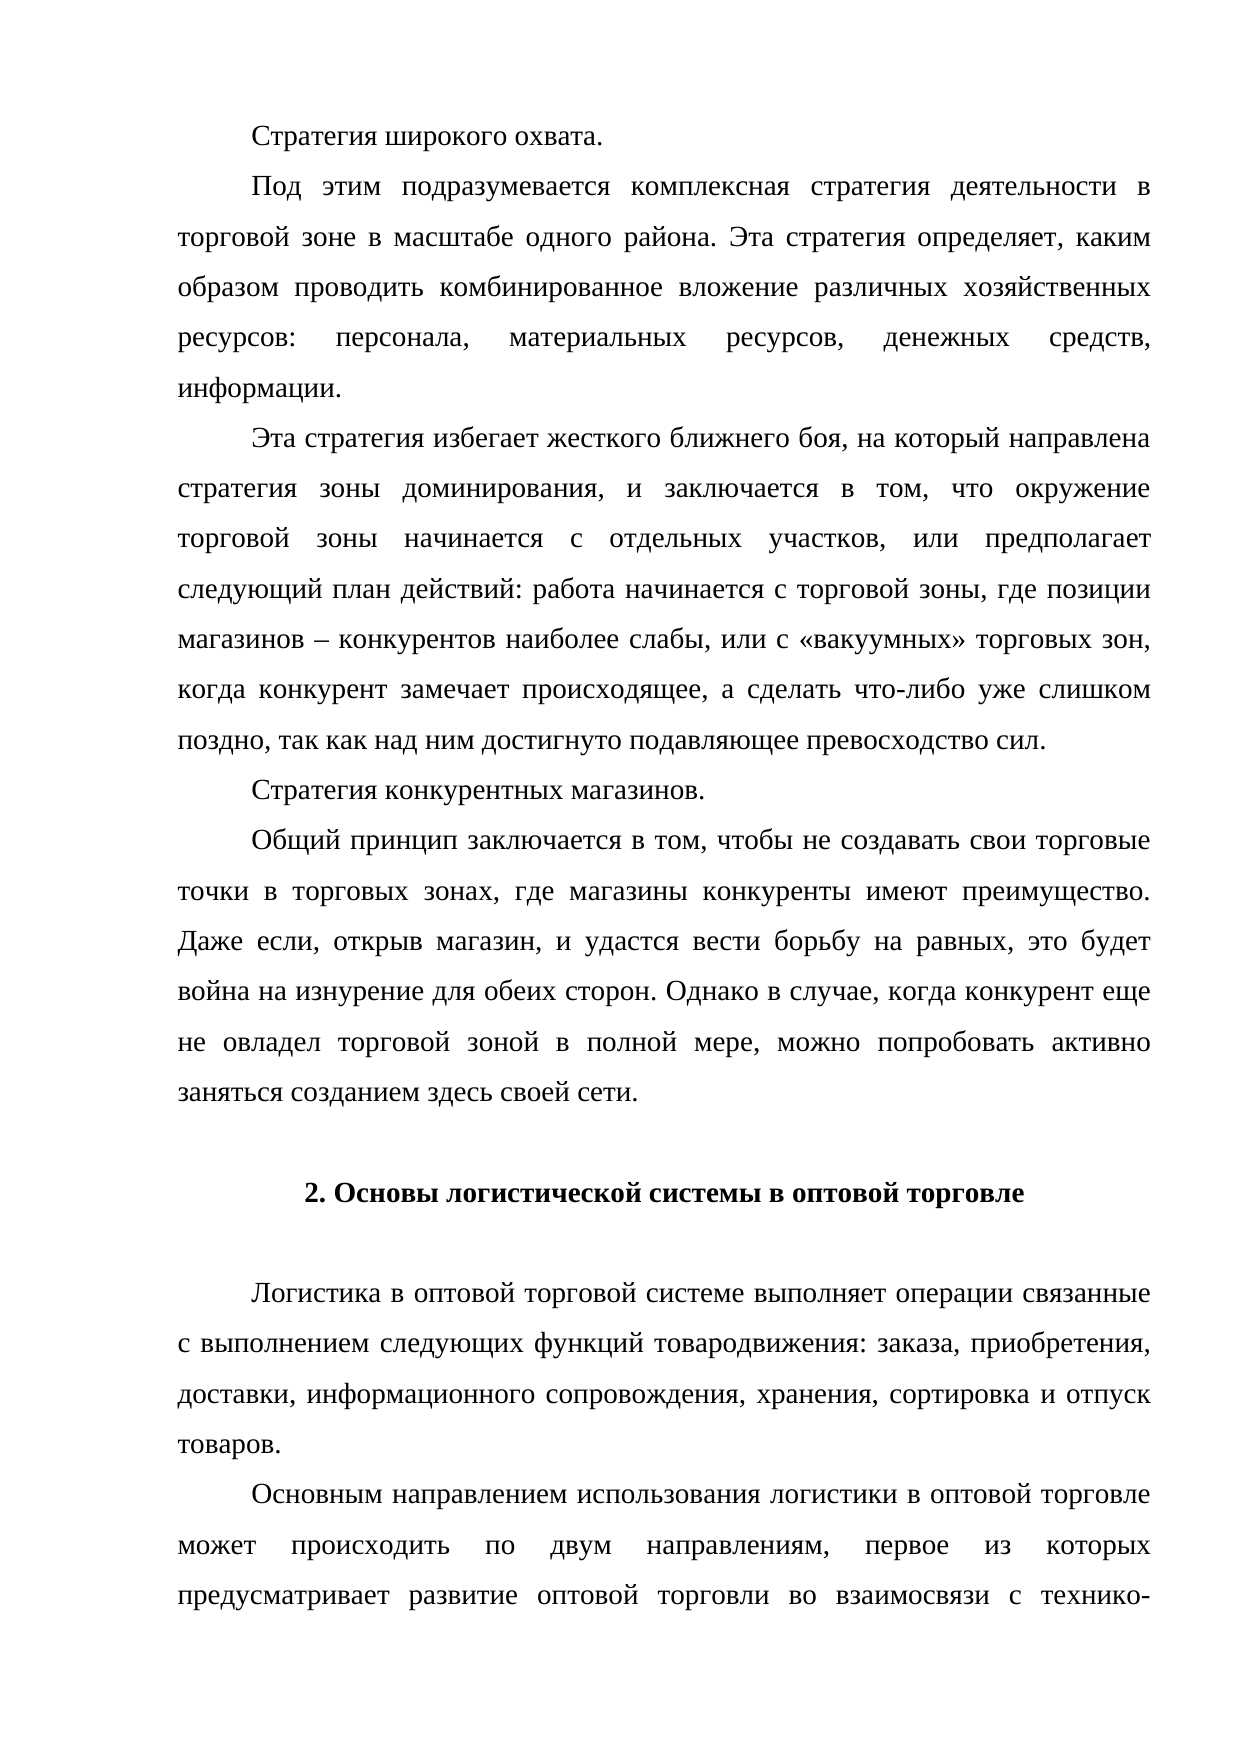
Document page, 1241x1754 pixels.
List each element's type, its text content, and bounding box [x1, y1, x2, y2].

text Логистика в оптовой торговой системе выполняет операции связанные с выполнением следующих функций товародвижения: заказа, приобретения, доставки, информационного сопровождения, хранения, сортировка и отпуск товаров. [177, 1275, 1152, 1460]
text Эта стратегия избегает жесткого ближнего боя, на который направлена стратегия зоны доминирования, и заключается в том, что окружение торговой зоны начинается с отдельных участков, или предполагает следующий план действий: работа начинается с торговой зоны, где позиции магазинов – конкурентов наиболее слабы, или с «вакуумных» торговых зон, когда конкурент замечает происходящее, а сделать что-либо уже слишком поздно, так как над ним достигнуто подавляющее превосходство сил. [177, 420, 1152, 755]
text Под этим подразумевается комплексная стратегия деятельности в торговой зоне в масштабе одного района. Эта стратегия определяет, каким образом проводить комбинированное вложение различных хозяйственных ресурсов: персонала, материальных ресурсов, денежных средств, информации. [177, 168, 1152, 403]
text Стратегия широкого охвата. [177, 118, 1152, 152]
text Общий принцип заключается в том, чтобы не создавать свои торговые точки в торговых зонах, где магазины конкуренты имеют преимущество. Даже если, открыв магазин, и удастся вести борьбу на равных, это будет война на изнурение для обеих сторон. Однако в случае, когда конкурент еще не овладел торговой зоной в полной мере, можно попробовать активно заняться созданием здесь своей сети. [177, 822, 1152, 1108]
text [177, 1477, 1152, 1611]
text Стратегия конкурентных магазинов. [177, 772, 1152, 806]
subtitle 2. Основы логистической системы в оптовой торговле [177, 1175, 1152, 1208]
